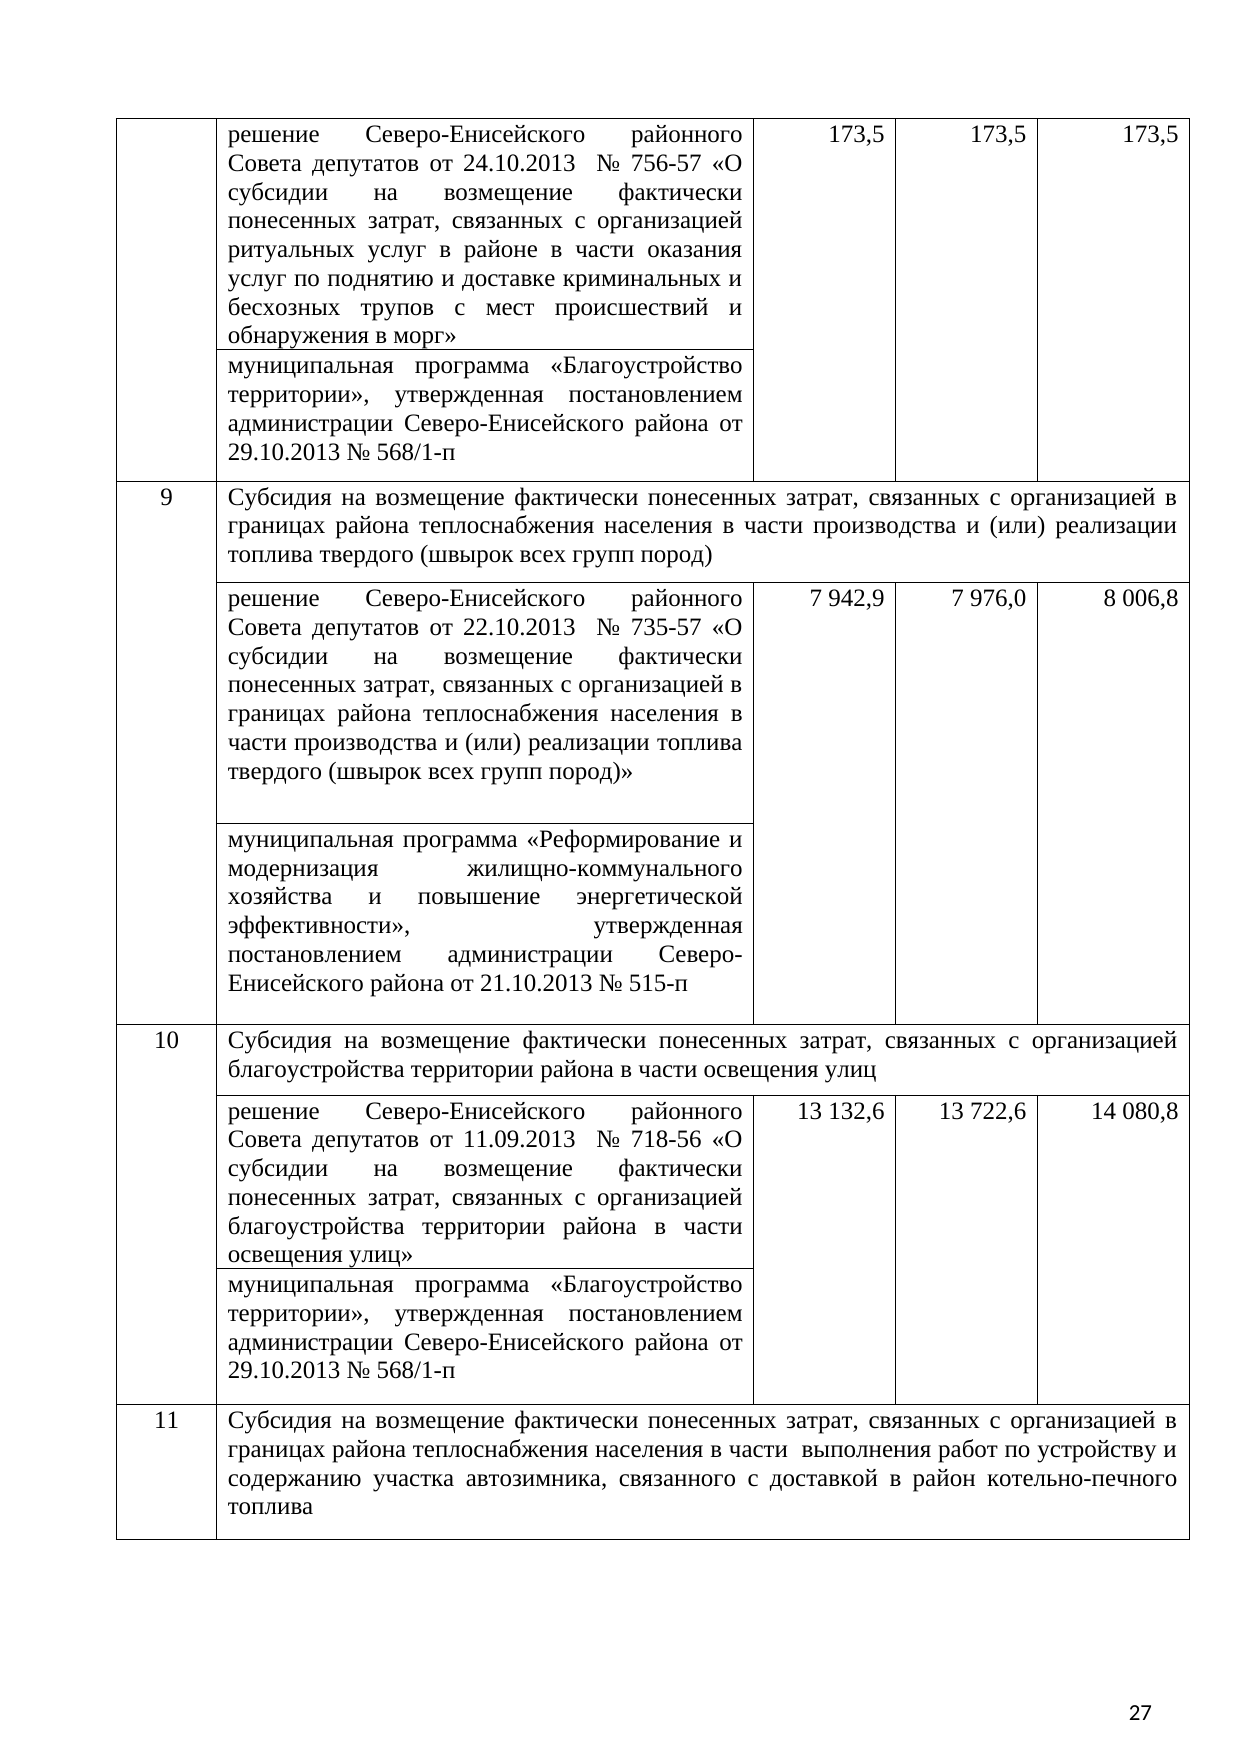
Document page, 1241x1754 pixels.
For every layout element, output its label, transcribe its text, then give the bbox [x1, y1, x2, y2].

table_cell решение Северо-Енисейского районного Совета депутатов от 24.10.2013 № 756-57 «О субсидии на возмещение фактически понесенных затрат, связанных с организацией ритуальных услуг в районе в части оказания услуг по поднятию и доставке криминальных и бесхозных трупов с мест происшествий и обнаружения в морг» [217, 119, 753, 349]
table_cell Субсидия на возмещение фактически понесенных затрат, связанных с организацией в границах района теплоснабжения населения в части выполнения работ по устройству и содержанию участка автозимника, связанного с доставкой в район котельно-печного топлива [217, 1405, 1189, 1538]
table_cell Субсидия на возмещение фактически понесенных затрат, связанных с организацией в границах района теплоснабжения населения в части производства и (или) реализации топлива твердого (швырок всех групп пород) [217, 482, 1189, 582]
table_cell 7 942,9 [754, 583, 895, 1024]
table_cell муниципальная программа «Благоустройство территории», утвержденная постановлением администрации Северо-Енисейского района от 29.10.2013 № 568/1-п [217, 350, 753, 481]
table_cell муниципальная программа «Реформирование и модернизация жилищно-коммунального хозяйства и повышение энергетической эффективности», утвержденная постановлением администрации Северо-Енисейского района от 21.10.2013 № 515-п [217, 824, 753, 1024]
table_cell 10 [117, 1025, 216, 1404]
table_cell 9 [117, 482, 216, 1024]
table_cell решение Северо-Енисейского районного Совета депутатов от 11.09.2013 № 718-56 «О субсидии на возмещение фактически понесенных затрат, связанных с организацией благоустройства территории района в части освещения улиц» [217, 1096, 753, 1268]
table_cell 14 080,8 [1038, 1096, 1189, 1404]
table_cell 173,5 [754, 119, 895, 481]
table_cell 173,5 [896, 119, 1037, 481]
table_cell 13 132,6 [754, 1096, 895, 1404]
table_cell 13 722,6 [896, 1096, 1037, 1404]
table_cell муниципальная программа «Благоустройство территории», утвержденная постановлением администрации Северо-Енисейского района от 29.10.2013 № 568/1-п [217, 1269, 753, 1404]
table_cell 11 [117, 1405, 216, 1538]
table_cell Субсидия на возмещение фактически понесенных затрат, связанных с организацией благоустройства территории района в части освещения улиц [217, 1025, 1189, 1095]
table_cell решение Северо-Енисейского районного Совета депутатов от 22.10.2013 № 735-57 «О субсидии на возмещение фактически понесенных затрат, связанных с организацией в границах района теплоснабжения населения в части производства и (или) реализации топлива твердого (швырок всех групп пород)» [217, 583, 753, 823]
table_cell 7 976,0 [896, 583, 1037, 1024]
table_cell 8 [117, 119, 216, 481]
table_cell 8 006,8 [1038, 583, 1189, 1024]
table_cell 173,5 [1038, 119, 1189, 481]
